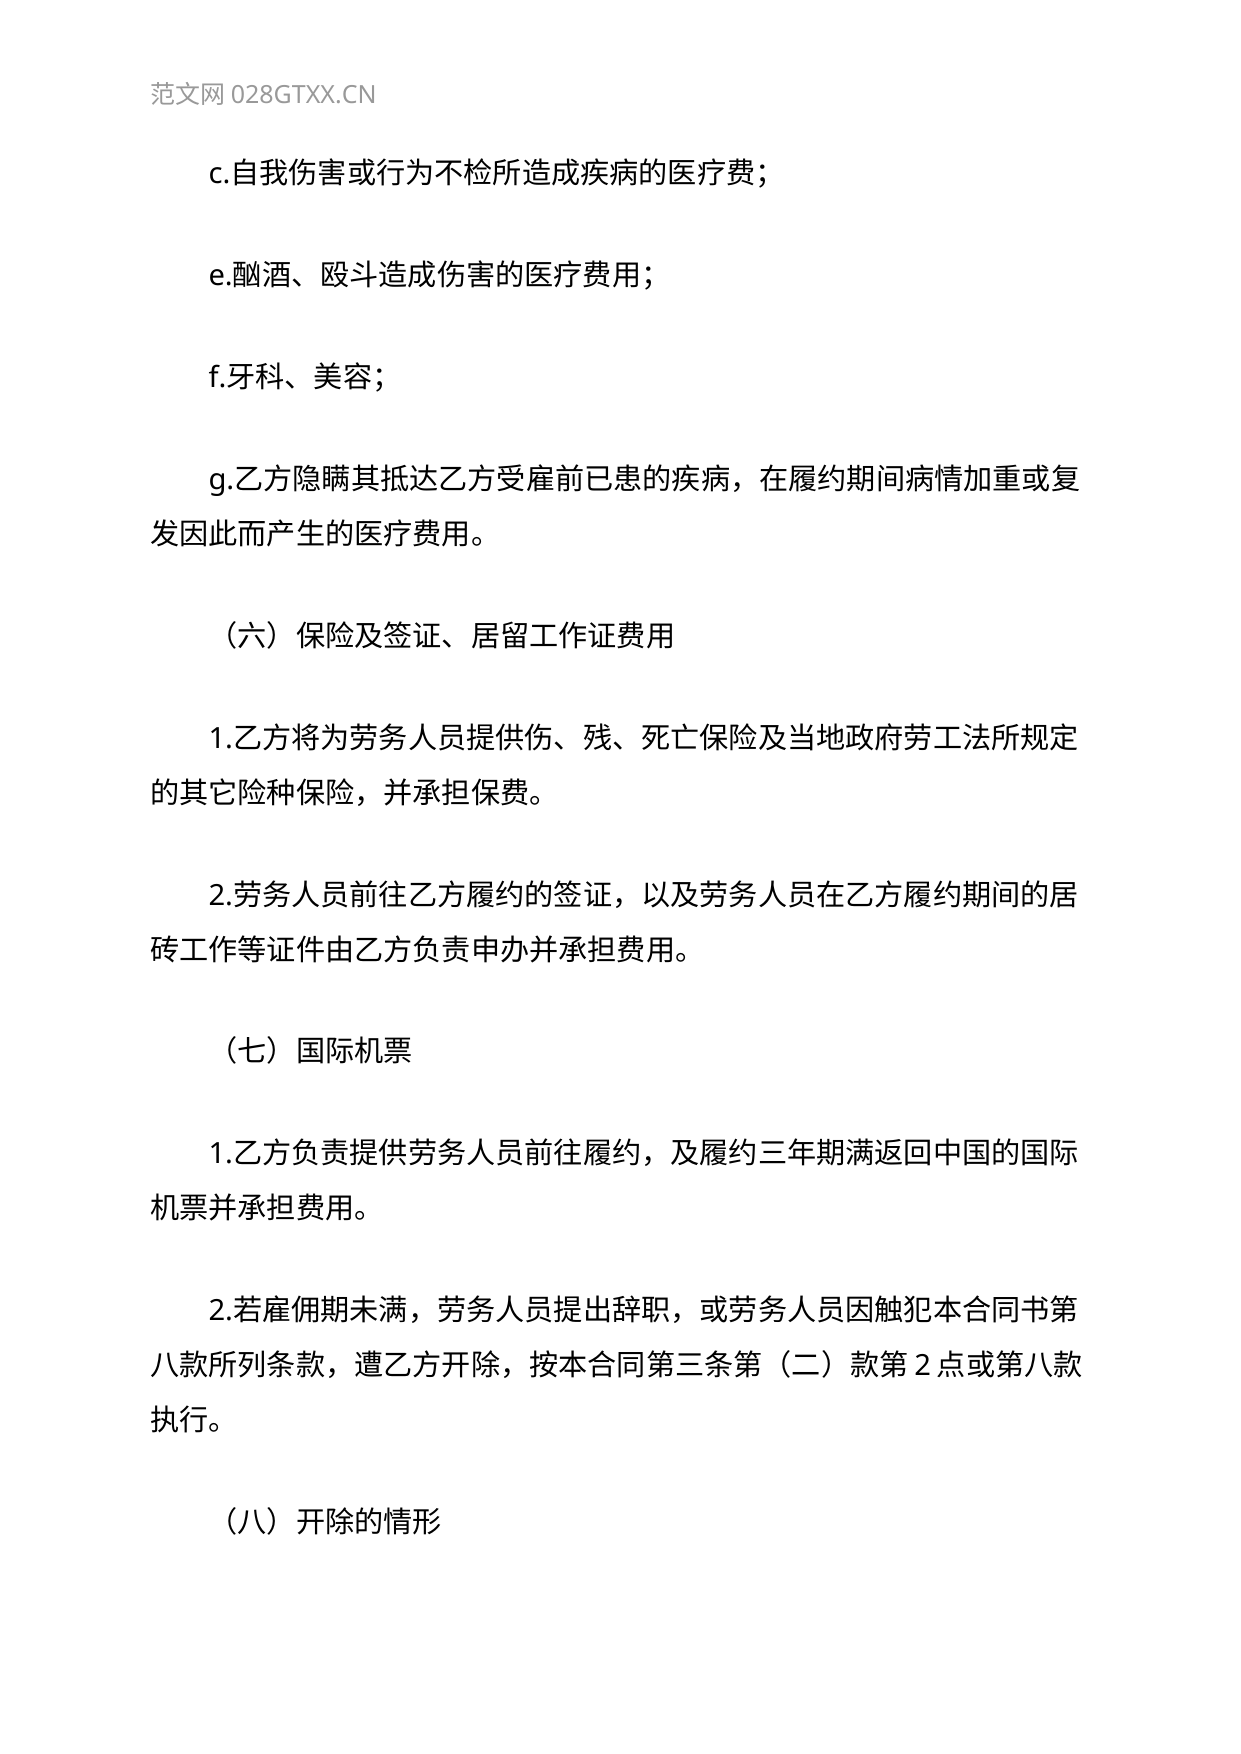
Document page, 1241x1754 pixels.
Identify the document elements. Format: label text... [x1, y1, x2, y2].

text f.牙科、美容； [150, 354, 1090, 396]
text 1.乙方将为劳务人员提供伤、残、死亡保险及当地政府劳工法所规定的其它险种保险，并承担保费。 [150, 714, 1090, 812]
text 2.若雇佣期未满，劳务人员提出辞职，或劳务人员因触犯本合同书第八款所列条款，遭乙方开除，按本合同第三条第（二）款第2点或第八款执行。 [150, 1287, 1090, 1439]
text 2.劳务人员前往乙方履约的签证，以及劳务人员在乙方履约期间的居砖工作等证件由乙方负责申办并承担费用。 [150, 871, 1090, 968]
text e.酗酒、殴斗造成伤害的医疗费用； [150, 252, 1090, 294]
text g.乙方隐瞒其抵达乙方受雇前已患的疾病，在履约期间病情加重或复发因此而产生的医疗费用。 [150, 456, 1090, 553]
text （八）开除的情形 [150, 1498, 1090, 1541]
text （六）保险及签证、居留工作证费用 [150, 613, 1090, 655]
text （七）国际机票 [150, 1028, 1090, 1070]
text c.自我伤害或行为不检所造成疾病的医疗费； [150, 150, 1090, 192]
text 1.乙方负责提供劳务人员前往履约，及履约三年期满返回中国的国际机票并承担费用。 [150, 1130, 1090, 1227]
